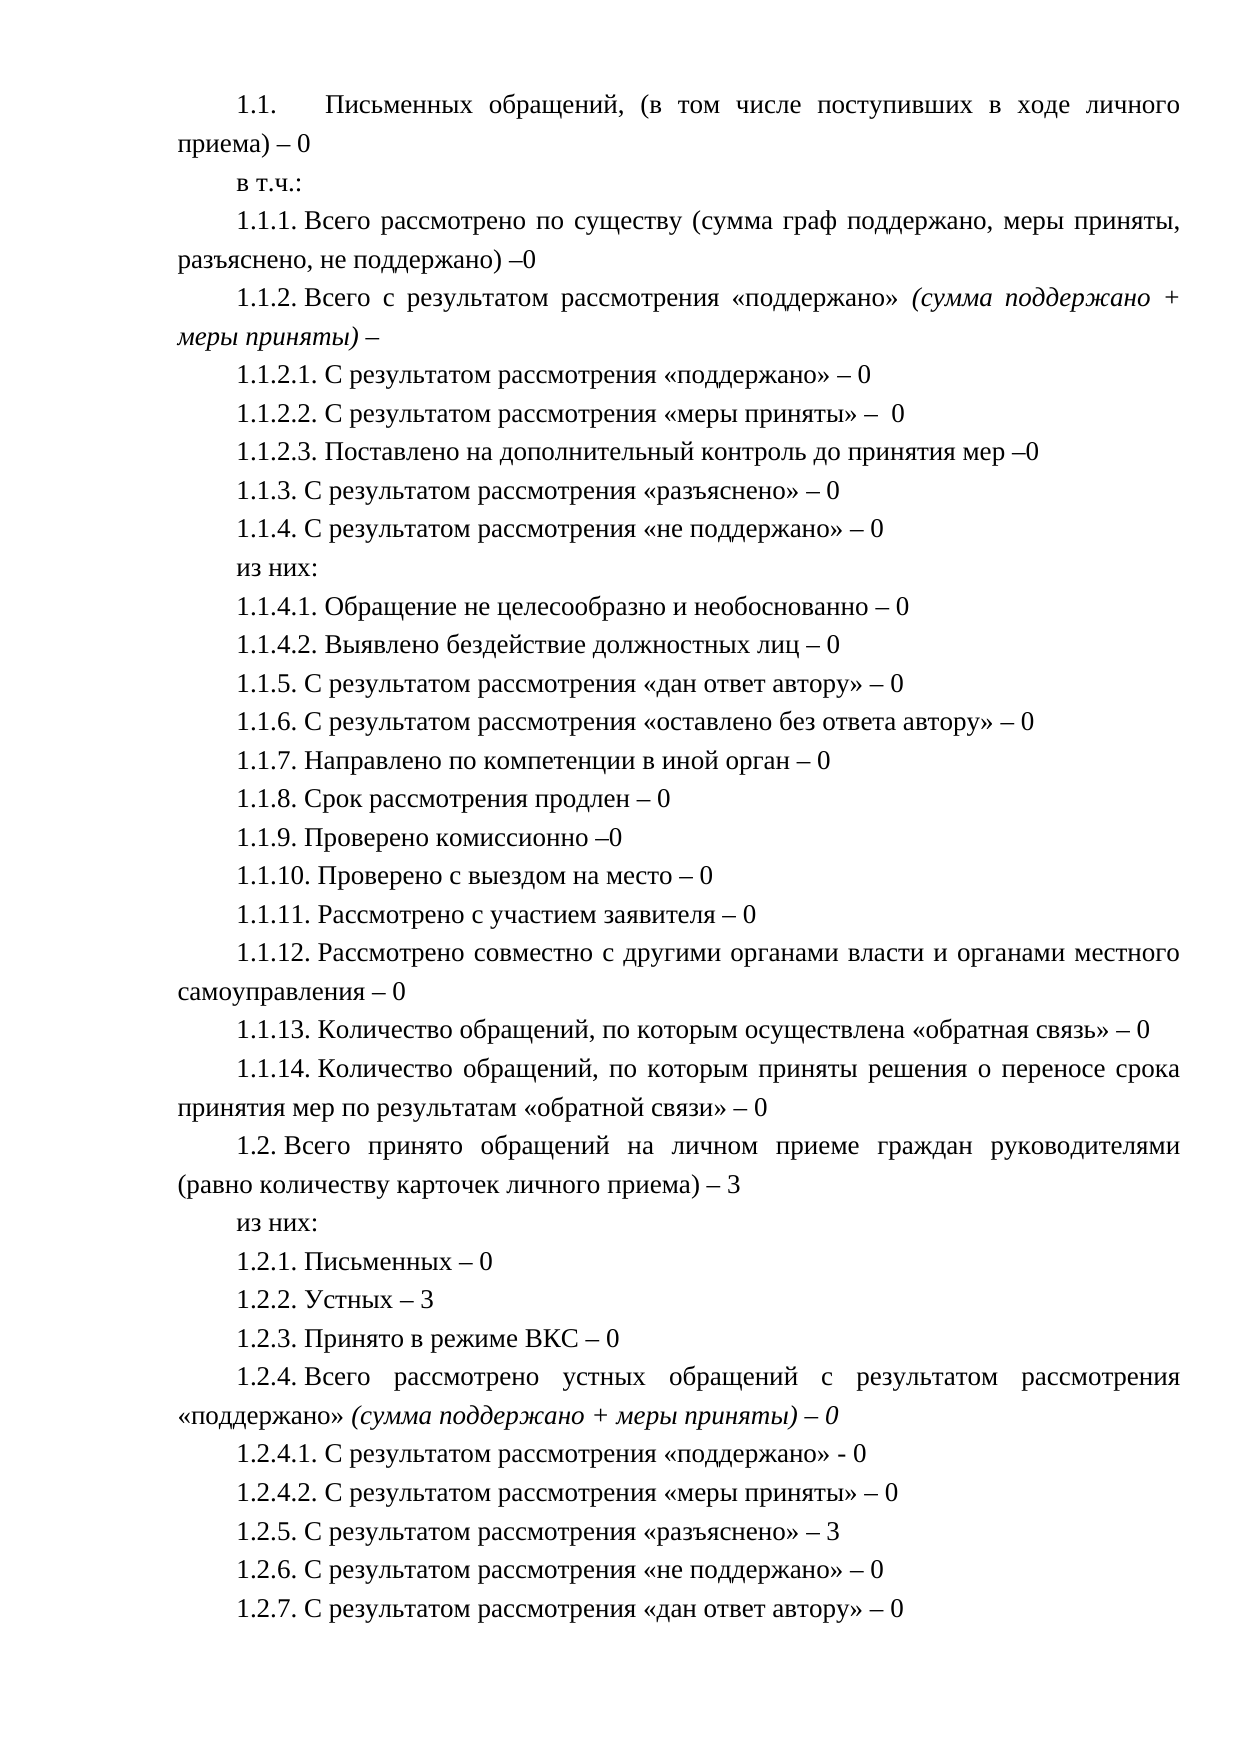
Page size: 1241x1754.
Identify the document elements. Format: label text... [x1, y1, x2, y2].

text 1.1.14. Количество обращений, по которым приняты решения о переносе срока принятия мер по результатам «обратной связи» – 0 [177, 1052, 1181, 1122]
text 1.2. Всего принято обращений на личном приеме граждан руководителями (равно количеству карточек личного приема) – 3 [177, 1129, 1181, 1199]
text 1.1.4. С результатом рассмотрения «не поддержано» – 0 [177, 513, 1181, 544]
text 1.2.5. С результатом рассмотрения «разъяснено» – 3 [177, 1515, 1181, 1546]
text 1.1.6. С результатом рассмотрения «оставлено без ответа автору» – 0 [177, 705, 1181, 736]
text 1.1.4.1. Обращение не целесообразно и необоснованно – 0 [177, 590, 1181, 621]
text 1.1.4.2. Выявлено бездействие должностных лиц – 0 [177, 628, 1181, 659]
text 1.1.13. Количество обращений, по которым осуществлена «обратная связь» – 0 [177, 1014, 1181, 1045]
text 1.1.7. Направлено по компетенции в иной орган – 0 [177, 744, 1181, 775]
text 1.1.12. Рассмотрено совместно с другими органами власти и органами местного самоуправления – 0 [177, 937, 1181, 1006]
text 1.1.2.3. Поставлено на дополнительный контроль до принятия мер –0 [177, 436, 1181, 467]
text из них: [177, 1206, 1181, 1237]
text 1.1.8. Срок рассмотрения продлен – 0 [177, 782, 1181, 813]
text 1.2.7. С результатом рассмотрения «дан ответ автору» – 0 [177, 1592, 1181, 1623]
text 1.2.2. Устных – 3 [177, 1283, 1181, 1314]
text 1.2.1. Письменных – 0 [177, 1245, 1181, 1276]
text 1.1.2.2. С результатом рассмотрения «меры приняты» – 0 [177, 397, 1181, 428]
list Письменных обращений, (в том числе поступивших в ходе личного приема) – 0 [177, 89, 1181, 158]
text 1.1.5. С результатом рассмотрения «дан ответ автору» – 0 [177, 667, 1181, 698]
text 1.1.10. Проверено с выездом на место – 0 [177, 859, 1181, 891]
text 1.2.6. С результатом рассмотрения «не поддержано» – 0 [177, 1553, 1181, 1584]
text 1.1.3. С результатом рассмотрения «разъяснено» – 0 [177, 474, 1181, 505]
text 1.1.2.1. С результатом рассмотрения «поддержано» – 0 [177, 358, 1181, 389]
text 1.1.9. Проверено комиссионно –0 [177, 821, 1181, 852]
text 1.2.4. Всего рассмотрено устных обращений с результатом рассмотрения «поддержано» (сумма поддержано + меры приняты) – 0 [177, 1361, 1181, 1430]
text 1.1.1. Всего рассмотрено по существу (сумма граф поддержано, меры приняты, разъяснено, не поддержано) –0 [177, 204, 1181, 274]
text в т.ч.: [177, 166, 1181, 197]
text из них: [177, 551, 1181, 582]
text 1.1.11. Рассмотрено с участием заявителя – 0 [177, 898, 1181, 929]
text 1.1.2. Всего с результатом рассмотрения «поддержано» (сумма поддержано + меры приняты) – [177, 281, 1181, 351]
text 1.2.4.2. С результатом рассмотрения «меры приняты» – 0 [177, 1476, 1181, 1507]
text 1.2.4.1. С результатом рассмотрения «поддержано» - 0 [177, 1438, 1181, 1469]
text 1.2.3. Принято в режиме ВКС – 0 [177, 1322, 1181, 1353]
